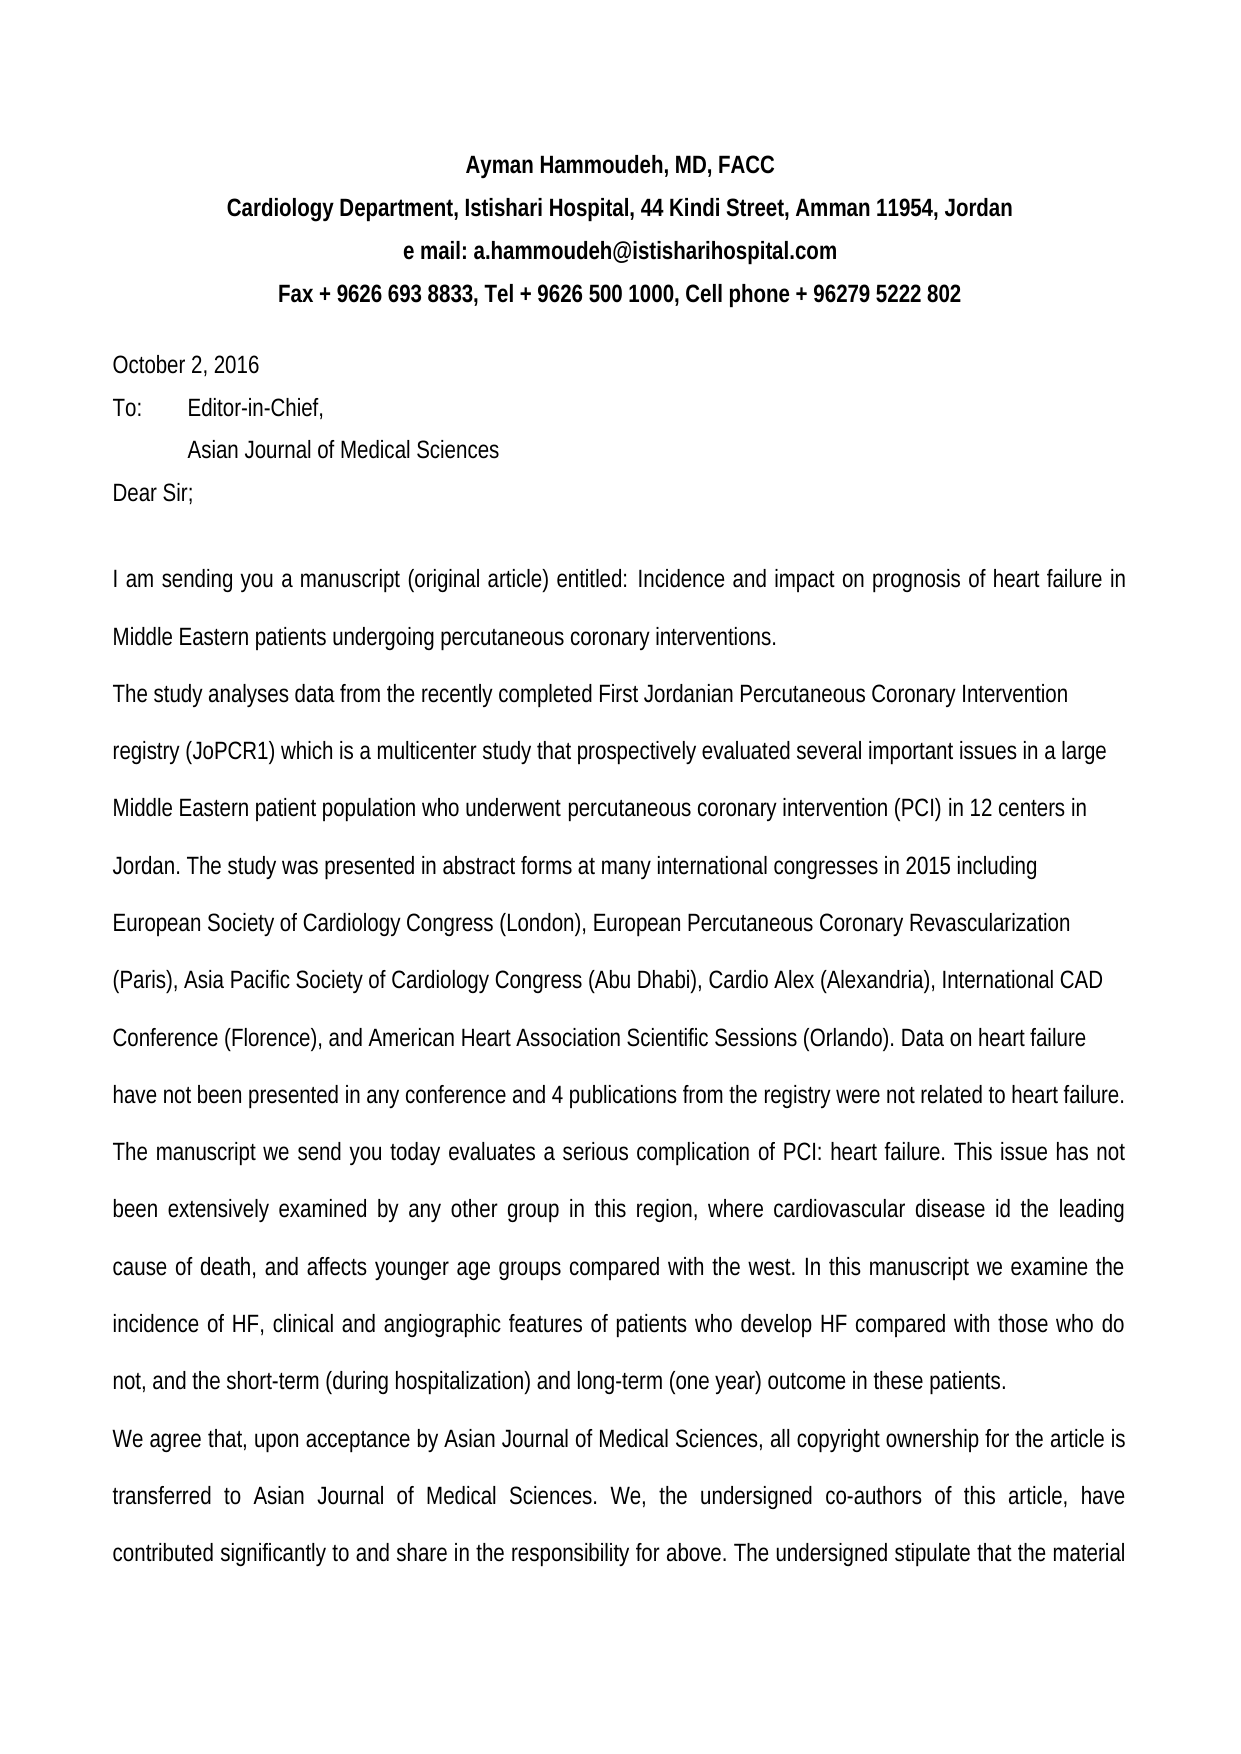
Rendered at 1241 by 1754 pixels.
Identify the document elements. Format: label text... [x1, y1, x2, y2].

text I am sending you a manuscript (original article) entitled: Incidence and impact on prognosis of heart failure in Middle Eastern patients undergoing percutaneous coronary interventions. [112, 564, 1128, 650]
text Dear Sir; [112, 478, 1128, 507]
text Ayman Hammoudeh, MD, FACC [112, 150, 1128, 179]
text To: Editor-in-Chief, [112, 393, 1128, 421]
text Fax + 9626 693 8833, Tel + 9626 500 1000, Cell phone + 96279 5222 802 [112, 279, 1128, 307]
text The manuscript we send you today evaluates a serious complication of PCI: heart failure. This issue has not been extensively examined by any other group in this region, where cardiovascular disease id the leading cause of death, and affects younger age groups compared with the west. In this manuscript we examine the incidence of HF, clinical and angiographic features of patients who develop HF compared with those who do not, and the short-term (during hospitalization) and long-term (one year) outcome in these patients. [112, 1137, 1128, 1395]
text Asian Journal of Medical Sciences [112, 436, 1128, 464]
text October 2, 2016 [112, 350, 1128, 378]
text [112, 1424, 1128, 1567]
text Cardiology Department, Istishari Hospital, 44 Kindi Street, Amman 11954, Jordan [112, 193, 1128, 222]
text e mail: a.hammoudeh@istisharihospital.com [112, 236, 1128, 264]
text The study analyses data from the recently completed First Jordanian Percutaneous Coronary Intervention registry (JoPCR1) which is a multicenter study that prospectively evaluated several important issues in a large Middle Eastern patient population who underwent percutaneous coronary intervention (PCI) in 12 centers in Jordan. The study was presented in abstract forms at many international congresses in 2015 including European Society of Cardiology Congress (London), European Percutaneous Coronary Revascularization (Paris), Asia Pacific Society of Cardiology Congress (Abu Dhabi), Cardio Alex (Alexandria), International CAD Conference (Florence), and American Heart Association Scientific Sessions (Orlando). Data on heart failure have not been presented in any conference and 4 publications from the registry were not related to heart failure. [112, 679, 1128, 1108]
